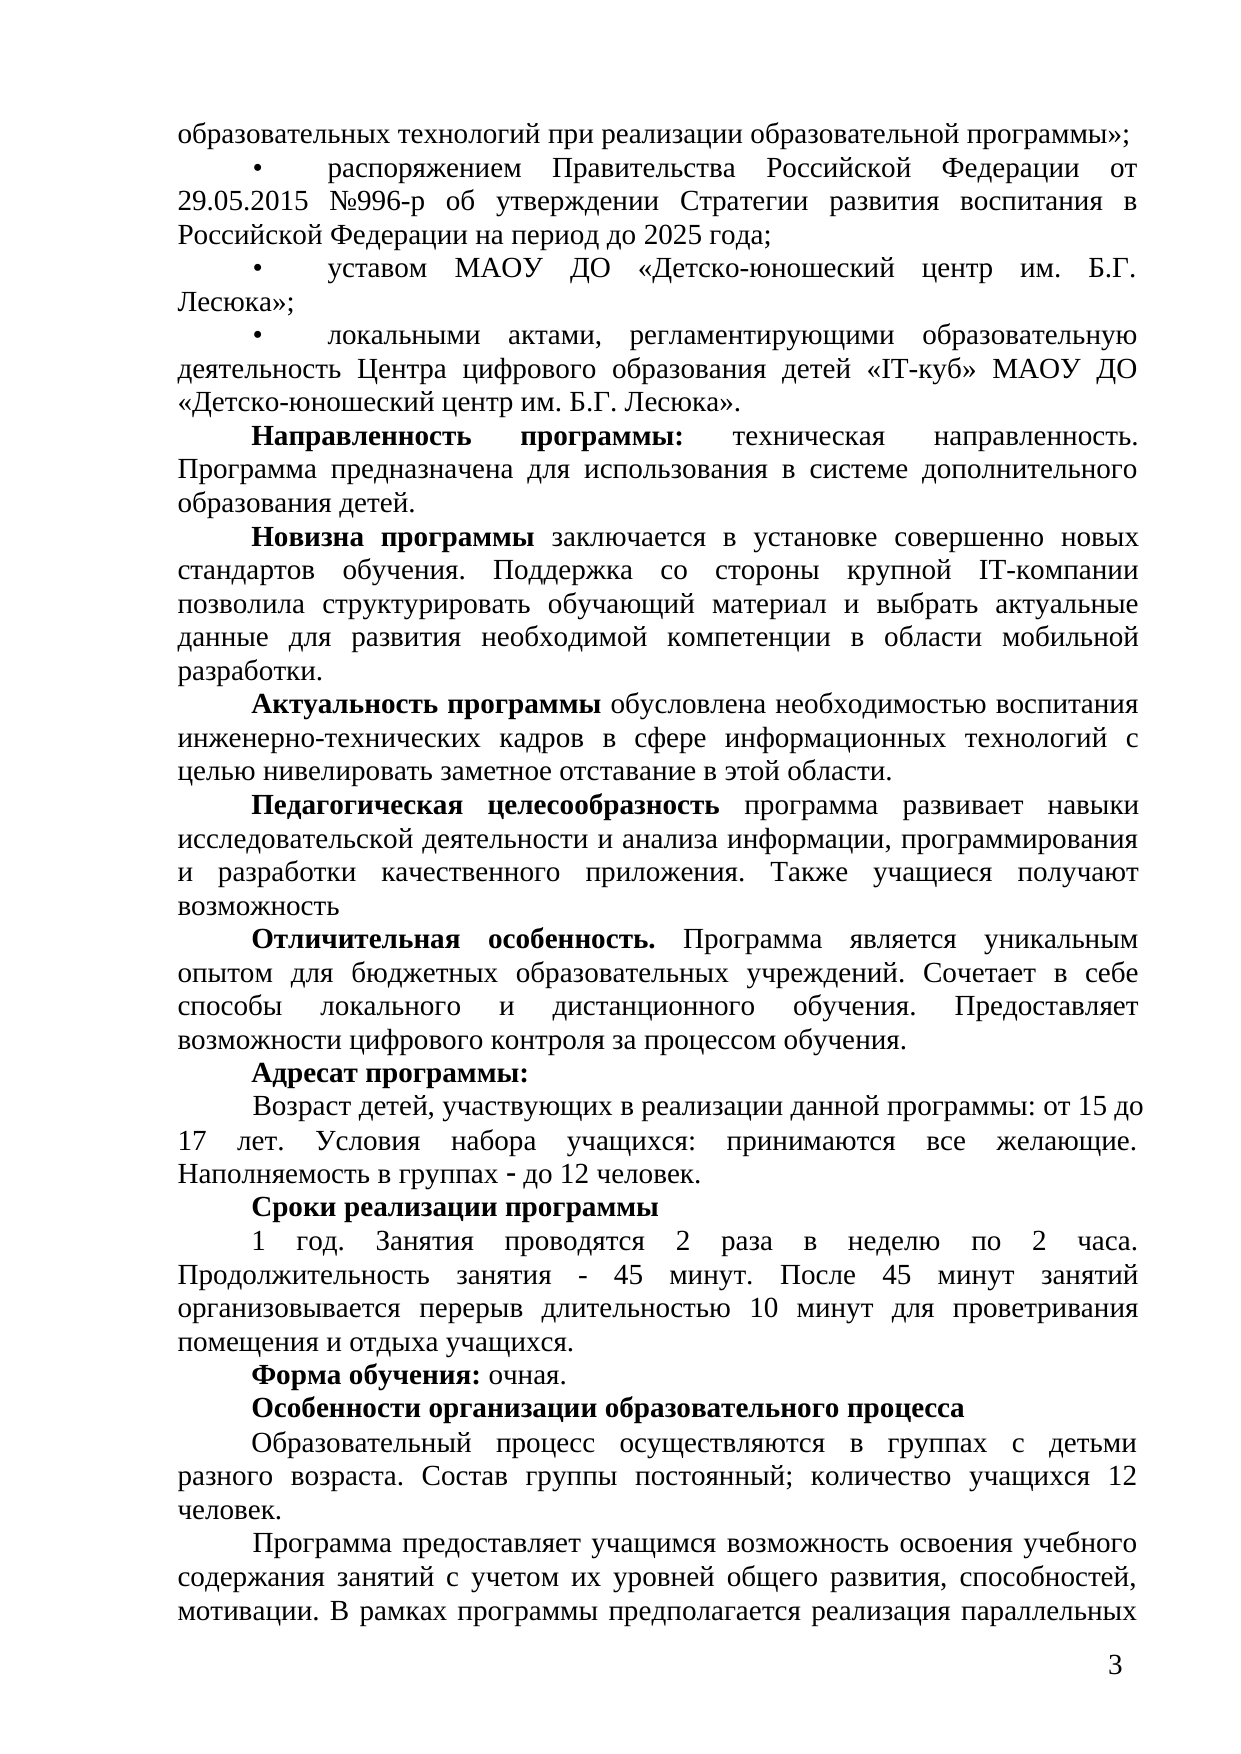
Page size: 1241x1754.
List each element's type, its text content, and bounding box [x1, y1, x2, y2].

text Форма обучения: очная. [251, 1358, 1198, 1391]
text образовательных технологий при реализации образовательной программы»; [177, 116, 1198, 149]
text Образовательный процесс осуществляются в группах с детьми разного возраста. Состав группы постоянный; количество учащихся 12 человек. [177, 1425, 1137, 1525]
text Сроки реализации программы [251, 1190, 1198, 1223]
text 1 год. Занятия проводятся 2 раза в неделю по 2 часа. Продолжительность занятия - 45 минут. После 45 минут занятий организовывается перерыв длительностью 10 минут для проветривания помещения и отдыха учащихся. [177, 1223, 1139, 1357]
list уставом МАОУ ДО «Детско-юношеский центр им. Б.Г. Лесюка»; [177, 250, 1137, 317]
text Новизна программы заключается в установке совершенно новых стандартов обучения. Поддержка со стороны крупной IT-компании позволила структурировать обучающий материал и выбрать актуальные данные для развития необходимой компетенции в области мобильной разработки. [177, 519, 1139, 686]
text Возраст детей, участвующих в реализации данной программы: от 15 до [252, 1089, 1198, 1123]
text Отличительная особенность. Программа является уникальным опытом для бюджетных образовательных учреждений. Сочетает в себе способы локального и дистанционного обучения. Предоставляет возможности цифрового контроля за процессом обучения. [177, 921, 1139, 1056]
text Направленность программы: техническая направленность. Программа предназначена для использования в системе дополнительного образования детей. [177, 418, 1139, 519]
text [177, 1526, 1138, 1626]
text Адресат программы: [251, 1056, 1198, 1089]
list локальными актами, регламентирующими образовательную деятельность Центра цифрового образования детей «IT-куб» МАОУ ДО «Детско-юношеский центр им. Б.Г. Лесюка». [177, 317, 1137, 418]
list распоряжением Правительства Российской Федерации от 29.05.2015 №996-р об утверждении Стратегии развития воспитания в Российской Федерации на период до 2025 года; [177, 150, 1137, 250]
text 17 лет. Условия набора учащихся: принимаются все желающие. Наполняемость в группах  до 12 человек. [177, 1123, 1137, 1190]
text Актуальность программы обусловлена необходимостью воспитания инженерно-технических кадров в сфере информационных технологий с целью нивелировать заметное отставание в этой области. [177, 686, 1139, 787]
text Особенности организации образовательного процесса [251, 1391, 1198, 1425]
text Педагогическая целесообразность программа развивает навыки исследовательской деятельности и анализа информации, программирования и разработки качественного приложения. Также учащиеся получают возможность [177, 787, 1139, 921]
